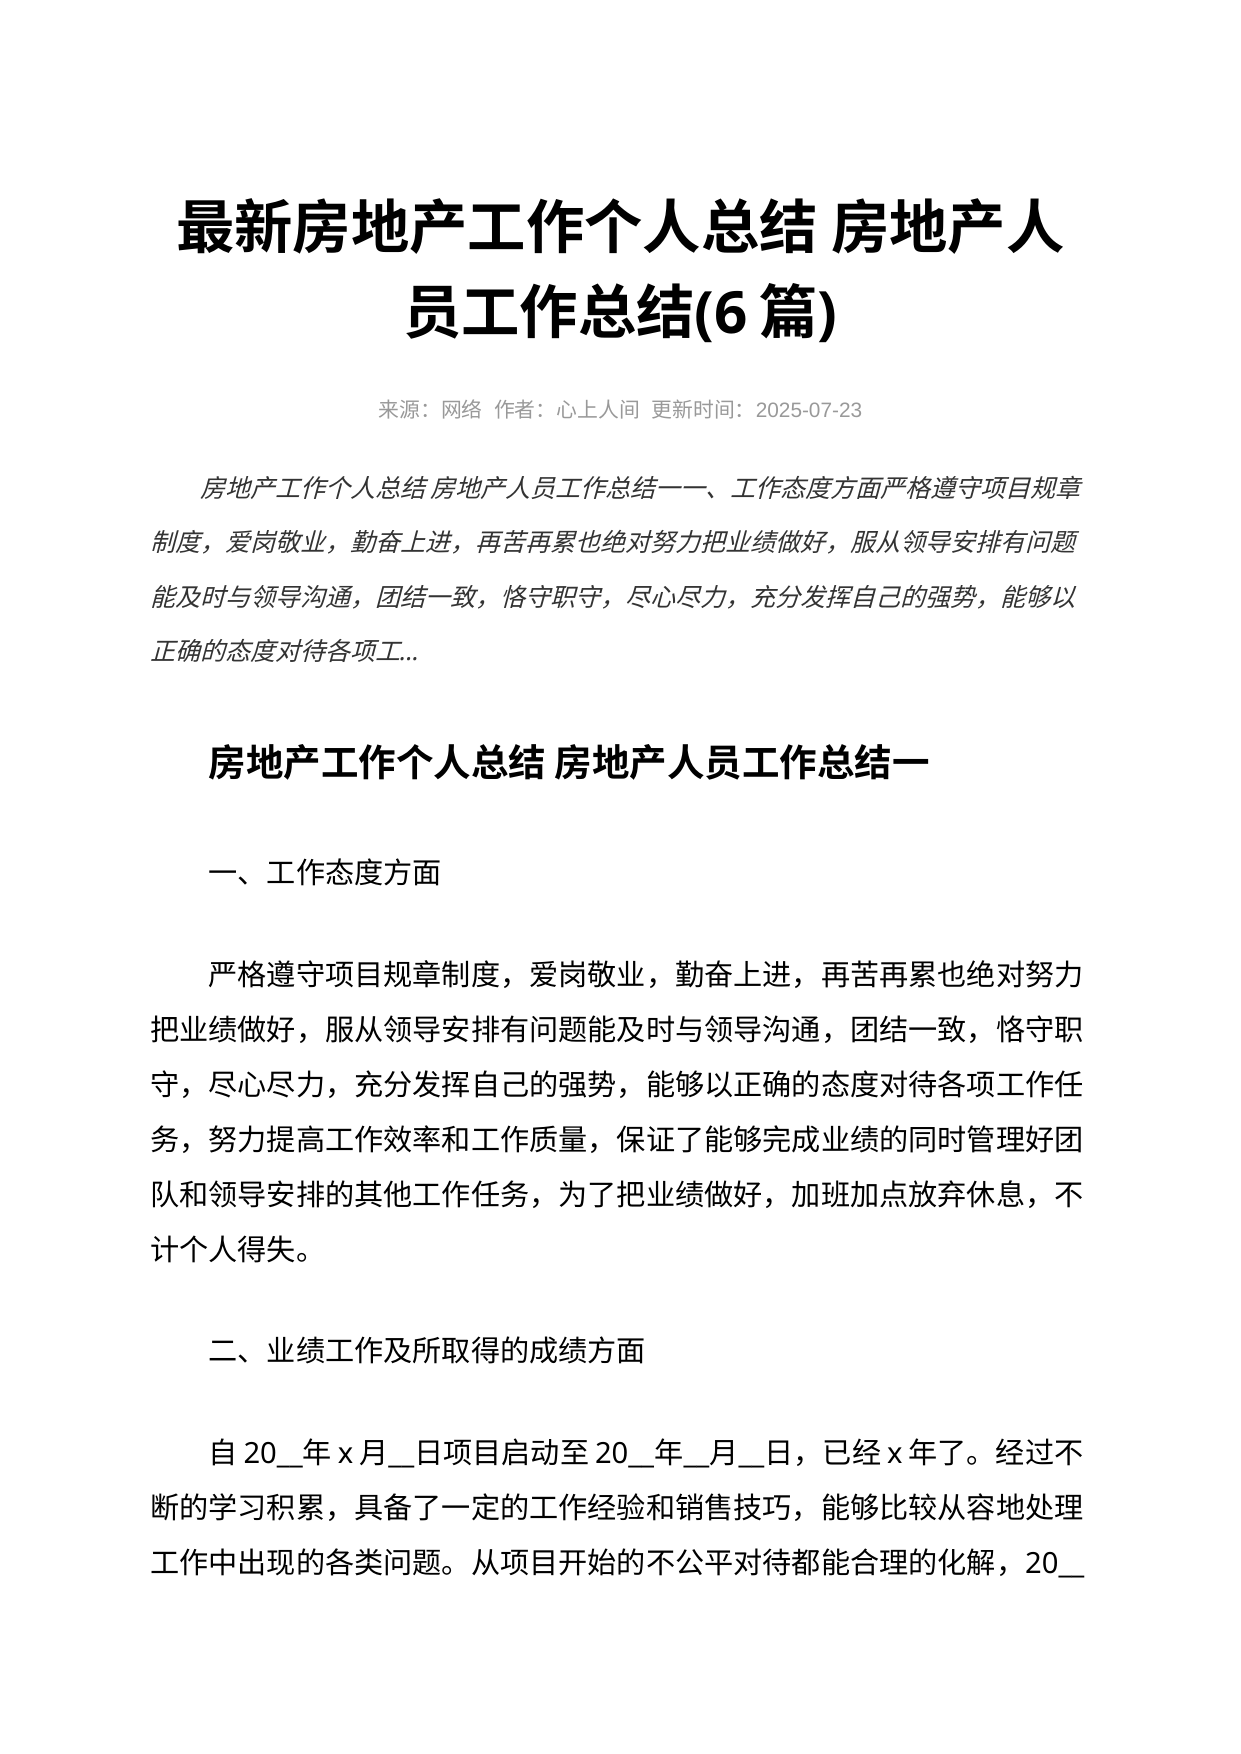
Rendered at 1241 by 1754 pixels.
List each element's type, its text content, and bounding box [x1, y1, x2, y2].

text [150, 1430, 1090, 1582]
text 来源：网络 作者：心上人间 更新时间：2025-07-23 [150, 397, 1090, 421]
text 严格遵守项目规章制度，爱岗敬业，勤奋上进，再苦再累也绝对努力把业绩做好，服从领导安排有问题能及时与领导沟通，团结一致，恪守职守，尽心尽力，充分发挥自己的强势，能够以正确的态度对待各项工作任务，努力提高工作效率和工作质量，保证了能够完成业绩的同时管理好团队和领导安排的其他工作任务，为了把业绩做好，加班加点放弃休息，不计个人得失。 [150, 952, 1090, 1268]
text 一、工作态度方面 [150, 850, 1090, 892]
text 房地产工作个人总结 房地产人员工作总结一一、工作态度方面严格遵守项目规章制度，爱岗敬业，勤奋上进，再苦再累也绝对努力把业绩做好，服从领导安排有问题能及时与领导沟通，团结一致，恪守职守，尽心尽力，充分发挥自己的强势，能够以正确的态度对待各项工... [150, 468, 1090, 668]
text 二、业绩工作及所取得的成绩方面 [150, 1328, 1090, 1370]
subtitle 最新房地产工作个人总结 房地产人员工作总结(6篇) [150, 181, 1090, 351]
text 房地产工作个人总结 房地产人员工作总结一 [150, 733, 1090, 787]
